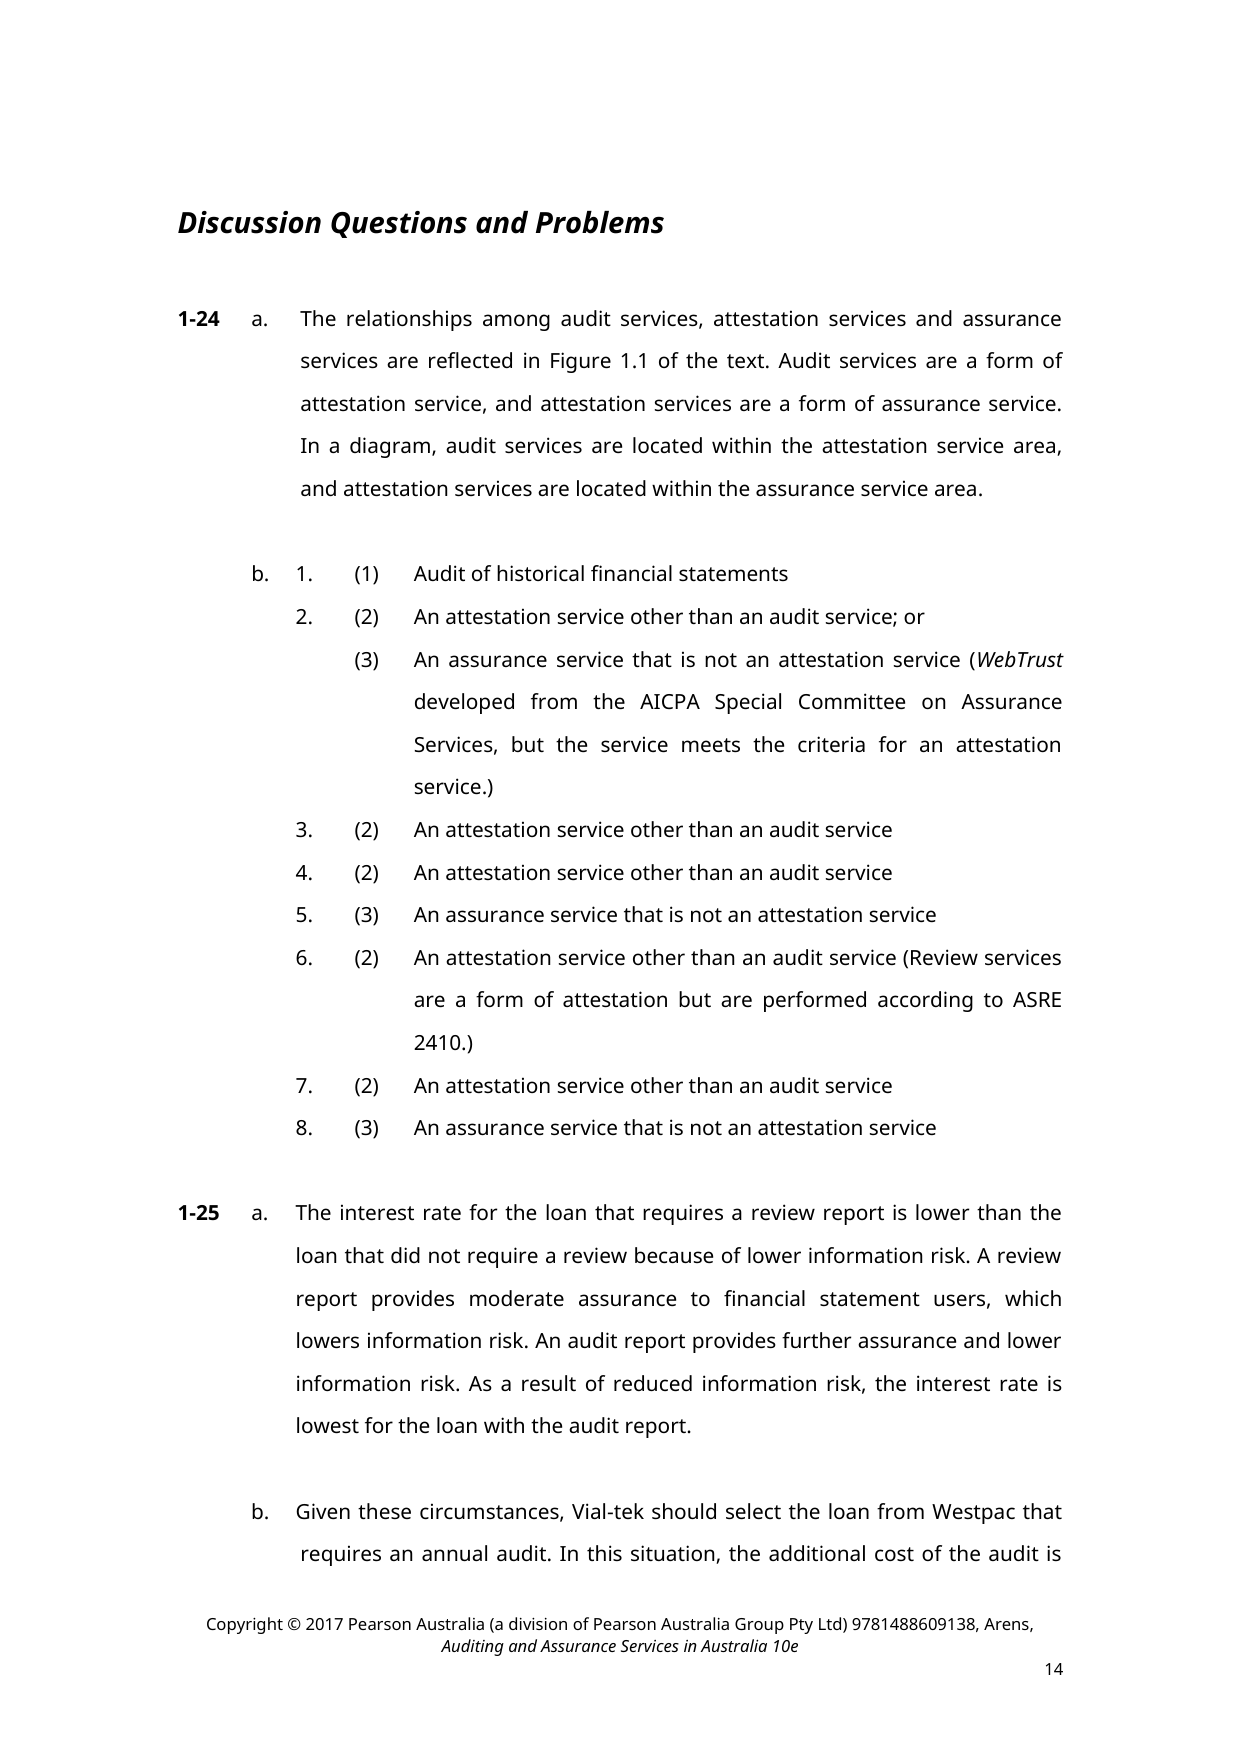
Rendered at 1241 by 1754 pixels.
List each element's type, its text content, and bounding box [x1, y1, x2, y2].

text 3. (2) An attestation service other than an audit service [177, 815, 1063, 843]
text (3) An assurance service that is not an attestation service (WebTrust developed from the AICPA Special Committee on Assurance Services, but the service meets the criteria for an attestation service.) [177, 645, 1063, 801]
subtitle Discussion Questions and Problems [177, 202, 1063, 242]
text 1-24 a. The relationships among audit services, attestation services and assurance services are reflected in Figure 1.1 of the text. Audit services are a form of attestation service, and attestation services are a form of assurance service. In a diagram, audit services are located within the attestation service area, and attestation services are located within the assurance service area. [177, 304, 1063, 503]
text 4. (2) An attestation service other than an audit service [177, 858, 1063, 886]
text 8. (3) An assurance service that is not an attestation service [177, 1113, 1063, 1142]
text 2. (2) An attestation service other than an audit service; or [177, 602, 1063, 631]
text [177, 1497, 1063, 1568]
text 1-25 a. The interest rate for the loan that requires a review report is lower than the loan that did not require a review because of lower information risk. A review report provides moderate assurance to financial statement users, which lowers information risk. An audit report provides further assurance and lower information risk. As a result of reduced information risk, the interest rate is lowest for the loan with the audit report. [177, 1198, 1063, 1440]
text 5. (3) An assurance service that is not an attestation service [177, 900, 1063, 929]
text b. 1. (1) Audit of historical financial statements [177, 559, 1063, 588]
text 7. (2) An attestation service other than an audit service [177, 1071, 1063, 1099]
text 6. (2) An attestation service other than an audit service (Review services are a form of attestation but are performed according to ASRE 2410.) [177, 943, 1063, 1057]
